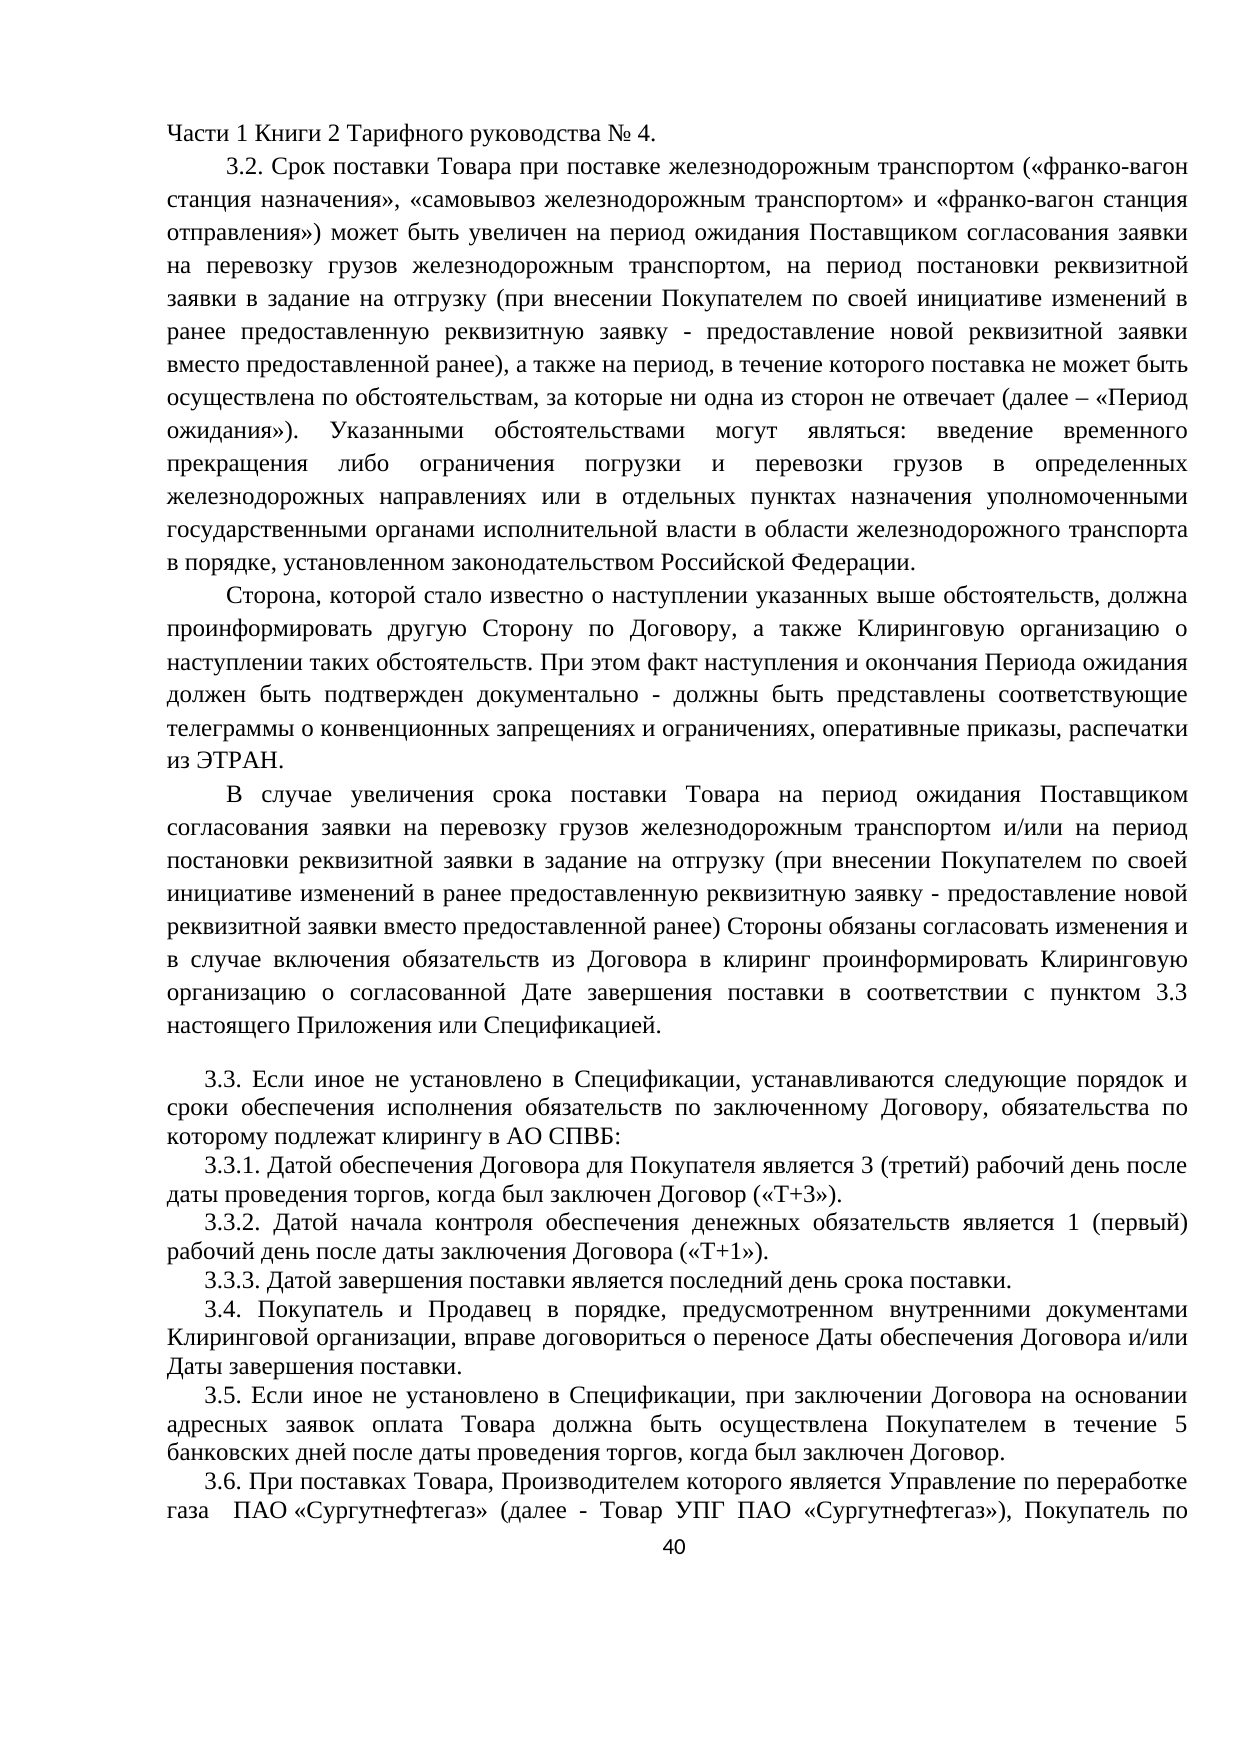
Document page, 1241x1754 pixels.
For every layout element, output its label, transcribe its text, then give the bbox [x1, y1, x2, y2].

list 3.5. Если иное не установлено в Спецификации, при заключении Договора на основании адресных заявок оплата Товара должна быть осуществлена Покупателем в течение 5 банковских дней после даты проведения торгов, когда был заключен Договор. [167, 1380, 1189, 1466]
list 3.4. Покупатель и Продавец в порядке, предусмотренном внутренними документами Клиринговой организации, вправе договориться о переносе Даты обеспечения Договора и/или Даты завершения поставки. [167, 1294, 1189, 1380]
list 3.3.2. Датой начала контроля обеспечения денежных обязательств является 1 (первый) рабочий день после даты заключения Договора («Т+1»). [167, 1207, 1189, 1265]
text 3.2. Срок поставки Товара при поставке железнодорожным транспортом («франко-вагон станция назначения», «самовывоз железнодорожным транспортом» и «франко-вагон станция отправления») может быть увеличен на период ожидания Поставщиком согласования заявки на перевозку грузов железнодорожным транспортом, на период постановки реквизитной заявки в задание на отгрузку (при внесении Покупателем по своей инициативе изменений в ранее предоставленную реквизитную заявку - предоставление новой реквизитной заявки вместо предоставленной ранее), а также на период, в течение которого поставка не может быть осуществлена по обстоятельствам, за которые ни одна из сторон не отвечает (далее – «Период ожидания»). Указанными обстоятельствами могут являться: введение временного прекращения либо ограничения погрузки и перевозки грузов в определенных железнодорожных направлениях или в отдельных пунктах назначения уполномоченными государственными органами исполнительной власти в области железнодорожного транспорта в порядке, установленном законодательством Российской Федерации. [167, 151, 1189, 576]
text В случае увеличения срока поставки Товара на период ожидания Поставщиком согласования заявки на перевозку грузов железнодорожным транспортом и/или на период постановки реквизитной заявки в задание на отгрузку (при внесении Покупателем по своей инициативе изменений в ранее предоставленную реквизитную заявку - предоставление новой реквизитной заявки вместо предоставленной ранее) Стороны обязаны согласовать изменения и в случае включения обязательств из Договора в клиринг проинформировать Клиринговую организацию о согласованной Дате завершения поставки в соответствии с пунктом 3.3 настоящего Приложения или Спецификацией. [167, 779, 1189, 1038]
list 3.3.3. Датой завершения поставки является последний день срока поставки. [167, 1265, 1189, 1294]
list 3.3.1. Датой обеспечения Договора для Покупателя является 3 (третий) рабочий день после даты проведения торгов, когда был заключен Договор («Т+3»). [167, 1150, 1189, 1207]
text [167, 118, 1189, 147]
text Сторона, которой стало известно о наступлении указанных выше обстоятельств, должна проинформировать другую Сторону по Договору, а также Клиринговую организацию о наступлении таких обстоятельств. При этом факт наступления и окончания Периода ожидания должен быть подтвержден документально - должны быть представлены соответствующие телеграммы о конвенционных запрещениях и ограничениях, оперативные приказы, распечатки из ЭТРАН. [167, 581, 1189, 774]
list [167, 1466, 1189, 1524]
list 3.3. Если иное не установлено в Спецификации, устанавливаются следующие порядок и сроки обеспечения исполнения обязательств по заключенному Договору, обязательства по которому подлежат клирингу в АО СПВБ: [167, 1064, 1189, 1150]
